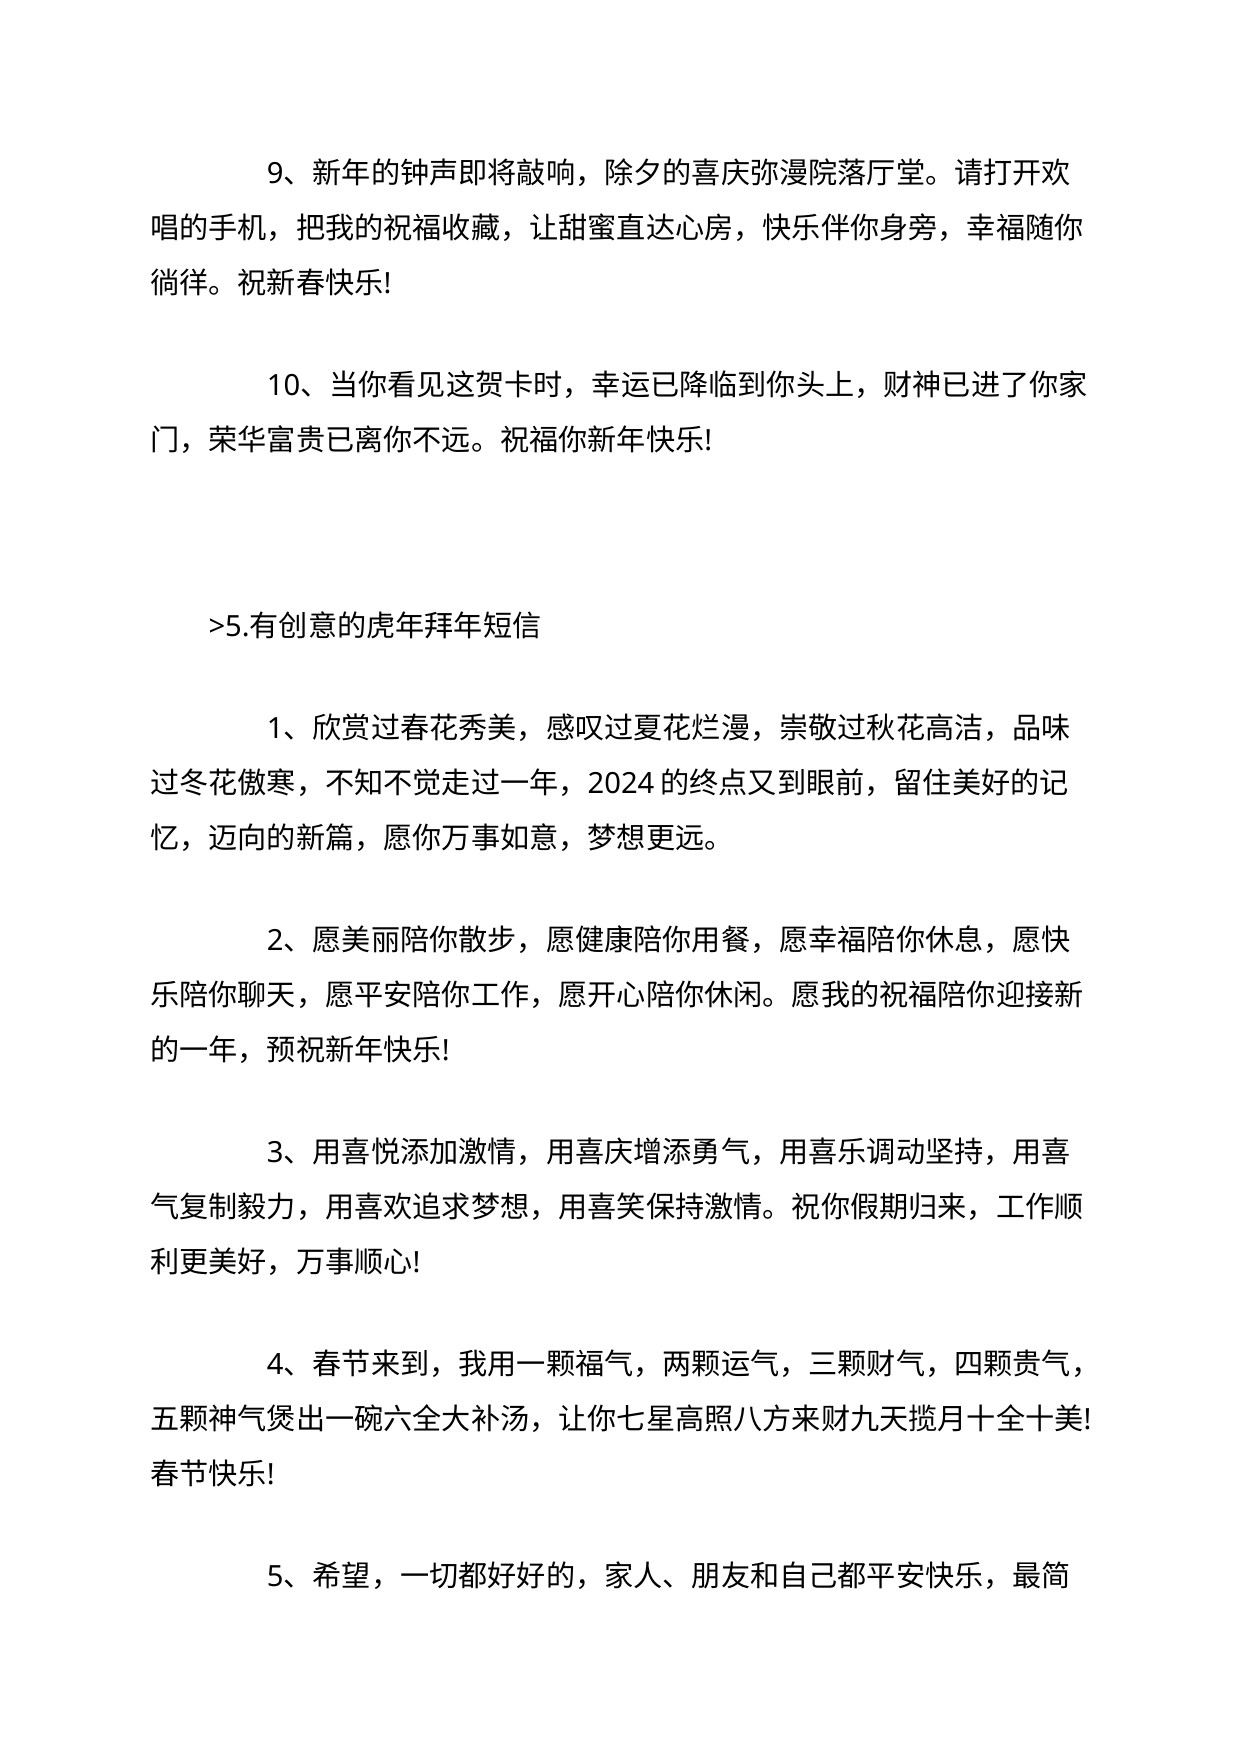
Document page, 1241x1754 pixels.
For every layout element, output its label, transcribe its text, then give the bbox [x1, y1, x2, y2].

text >5.有创意的虎年拜年短信 [150, 603, 1090, 645]
text 9、新年的钟声即将敲响，除夕的喜庆弥漫院落厅堂。请打开欢唱的手机，把我的祝福收藏，让甜蜜直达心房，快乐伴你身旁，幸福随你徜徉。祝新春快乐! [150, 150, 1090, 302]
text 4、春节来到，我用一颗福气，两颗运气，三颗财气，四颗贵气，五颗神气煲出一碗六全大补汤，让你七星高照八方来财九天揽月十全十美!春节快乐! [150, 1341, 1090, 1493]
text 3、用喜悦添加激情，用喜庆增添勇气，用喜乐调动坚持，用喜气复制毅力，用喜欢追求梦想，用喜笑保持激情。祝你假期归来，工作顺利更美好，万事顺心! [150, 1129, 1090, 1281]
text 10、当你看见这贺卡时，幸运已降临到你头上，财神已进了你家门，荣华富贵已离你不远。祝福你新年快乐! [150, 362, 1090, 459]
text 1、欣赏过春花秀美，感叹过夏花烂漫，崇敬过秋花高洁，品味过冬花傲寒，不知不觉走过一年，2024的终点又到眼前，留住美好的记忆，迈向的新篇，愿你万事如意，梦想更远。 [150, 705, 1090, 857]
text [150, 1552, 1090, 1595]
text 2、愿美丽陪你散步，愿健康陪你用餐，愿幸福陪你休息，愿快乐陪你聊天，愿平安陪你工作，愿开心陪你休闲。愿我的祝福陪你迎接新的一年，预祝新年快乐! [150, 917, 1090, 1069]
